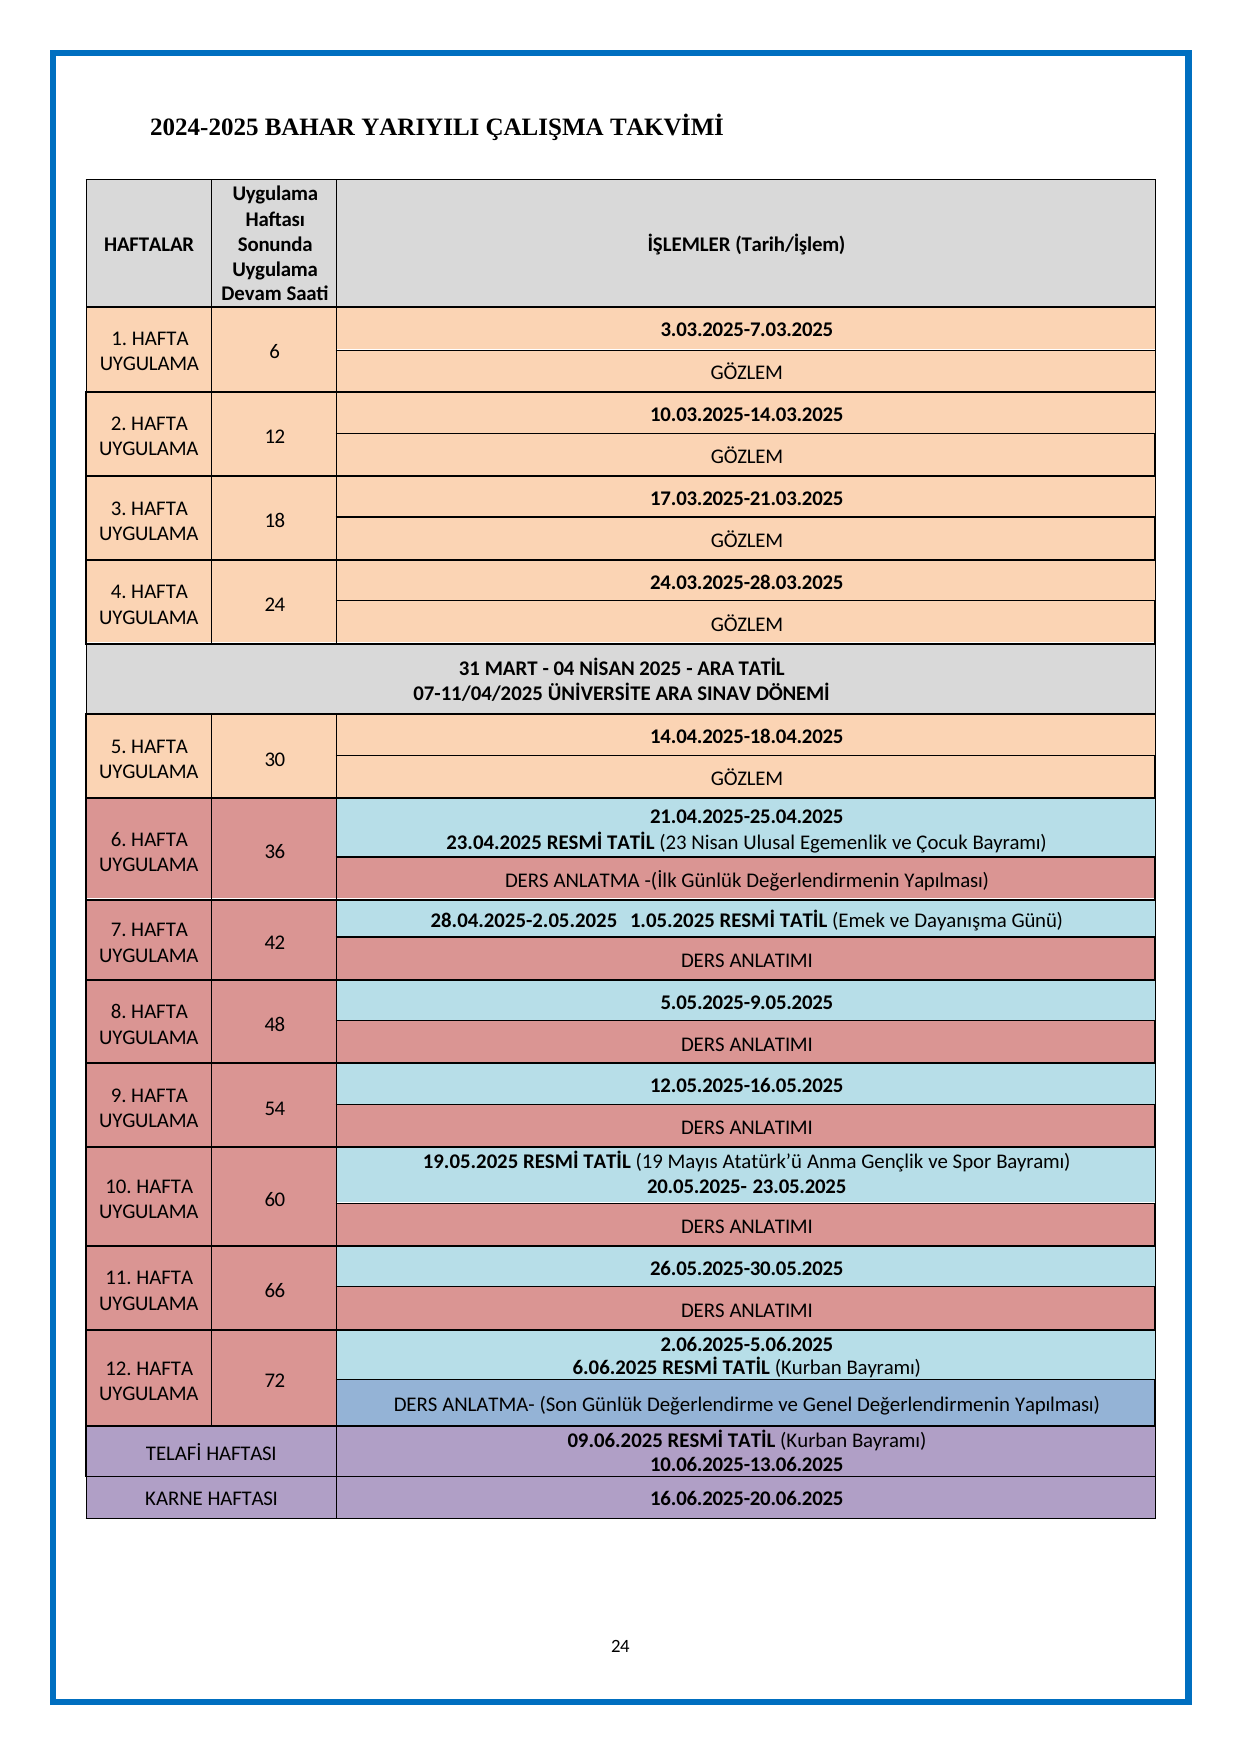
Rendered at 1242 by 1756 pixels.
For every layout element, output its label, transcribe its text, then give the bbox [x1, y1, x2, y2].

table_cell 21.04.2025-25.04.2025 23.04.2025 RESMİ TATİL (23 Nisan Ulusal Egemenlik ve Çocuk Bayramı) [337, 799, 1155, 856]
table_cell 2.06.2025-5.06.2025 6.06.2025 RESMİ TATİL (Kurban Bayramı) [337, 1331, 1155, 1379]
table_cell DERS ANLATMA- (Son Günlük Değerlendirme ve Genel Değerlendirmenin Yapılması) [337, 1380, 1154, 1425]
table_cell 5.05.2025-9.05.2025 [337, 981, 1155, 1020]
table_cell DERS ANLATIMI [337, 938, 1154, 979]
table_cell 12. HAFTA UYGULAMA [87, 1331, 211, 1425]
table_cell DERS ANLATIMI [337, 1021, 1154, 1062]
table_cell 31 MART - 04 NİSAN 2025 - ARA TATİL 07-11/04/2025 ÜNİVERSİTE ARA SINAV DÖNEMİ [87, 645, 1155, 713]
table_cell 9. HAFTA UYGULAMA [87, 1064, 211, 1146]
table_cell 48 [212, 981, 336, 1062]
table_cell 36 [212, 799, 336, 898]
table_cell 42 [212, 901, 336, 979]
table_cell 6. HAFTA UYGULAMA [87, 799, 211, 898]
table_cell GÖZLEM [337, 351, 1155, 391]
table_header Uygulama Haftası Sonunda Uygulama Devam Saati [212, 180, 336, 306]
table_cell 10.03.2025-14.03.2025 [337, 393, 1155, 433]
table_cell 66 [212, 1247, 336, 1329]
table_cell 72 [212, 1331, 336, 1425]
table_cell GÖZLEM [337, 518, 1154, 559]
table_cell 28.04.2025-2.05.2025 1.05.2025 RESMİ TATİL (Emek ve Dayanışma Günü) [337, 901, 1155, 936]
table_cell GÖZLEM [337, 756, 1154, 797]
table_cell 24.03.2025-28.03.2025 [337, 561, 1155, 600]
table_cell 2. HAFTA UYGULAMA [87, 393, 211, 475]
table_cell 30 [212, 715, 336, 797]
table_cell 19.05.2025 RESMİ TATİL (19 Mayıs Atatürk’ü Anma Gençlik ve Spor Bayramı) 20.05.2025- 23.05.2025 [337, 1148, 1155, 1202]
table_cell DERS ANLATMA -(İlk Günlük Değerlendirmenin Yapılması) [337, 858, 1154, 898]
table_cell TELAFİ HAFTASI [87, 1427, 336, 1476]
table_cell 60 [212, 1148, 336, 1245]
table_cell 3.03.2025-7.03.2025 [337, 308, 1155, 349]
table_cell 7. HAFTA UYGULAMA [87, 901, 211, 979]
table_cell 10. HAFTA UYGULAMA [87, 1148, 211, 1245]
table_cell 24 [212, 561, 336, 642]
table_cell 09.06.2025 RESMİ TATİL (Kurban Bayramı) 10.06.2025-13.06.2025 [337, 1427, 1155, 1476]
table_cell GÖZLEM [337, 601, 1154, 642]
table_cell 17.03.2025-21.03.2025 [337, 477, 1155, 516]
table_cell 54 [212, 1064, 336, 1146]
table_cell 18 [212, 477, 336, 559]
text 2024-2025 BAHAR YARIYILI ÇALIŞMA TAKVİMİ [150, 112, 1183, 141]
table_cell 4. HAFTA UYGULAMA [87, 561, 211, 642]
table_cell 26.05.2025-30.05.2025 [337, 1247, 1155, 1286]
table_cell DERS ANLATIMI [337, 1105, 1154, 1146]
table_cell 8. HAFTA UYGULAMA [87, 981, 211, 1062]
table_cell DERS ANLATIMI [337, 1204, 1154, 1245]
table_cell GÖZLEM [337, 434, 1154, 475]
table_cell 5. HAFTA UYGULAMA [87, 715, 211, 797]
table_header HAFTALAR [87, 180, 211, 306]
table_cell KARNE HAFTASI [87, 1477, 336, 1518]
table_cell 16.06.2025-20.06.2025 [337, 1477, 1155, 1518]
table_cell 6 [212, 308, 336, 391]
table_cell 3. HAFTA UYGULAMA [87, 477, 211, 559]
table_cell 12.05.2025-16.05.2025 [337, 1064, 1155, 1104]
table_cell 11. HAFTA UYGULAMA [87, 1247, 211, 1329]
table_cell 14.04.2025-18.04.2025 [337, 715, 1155, 755]
table_cell 12 [212, 393, 336, 475]
table_cell 1. HAFTA UYGULAMA [87, 308, 211, 391]
table_header İŞLEMLER (Tarih/İşlem) [337, 180, 1155, 306]
table_cell DERS ANLATIMI [337, 1287, 1154, 1329]
